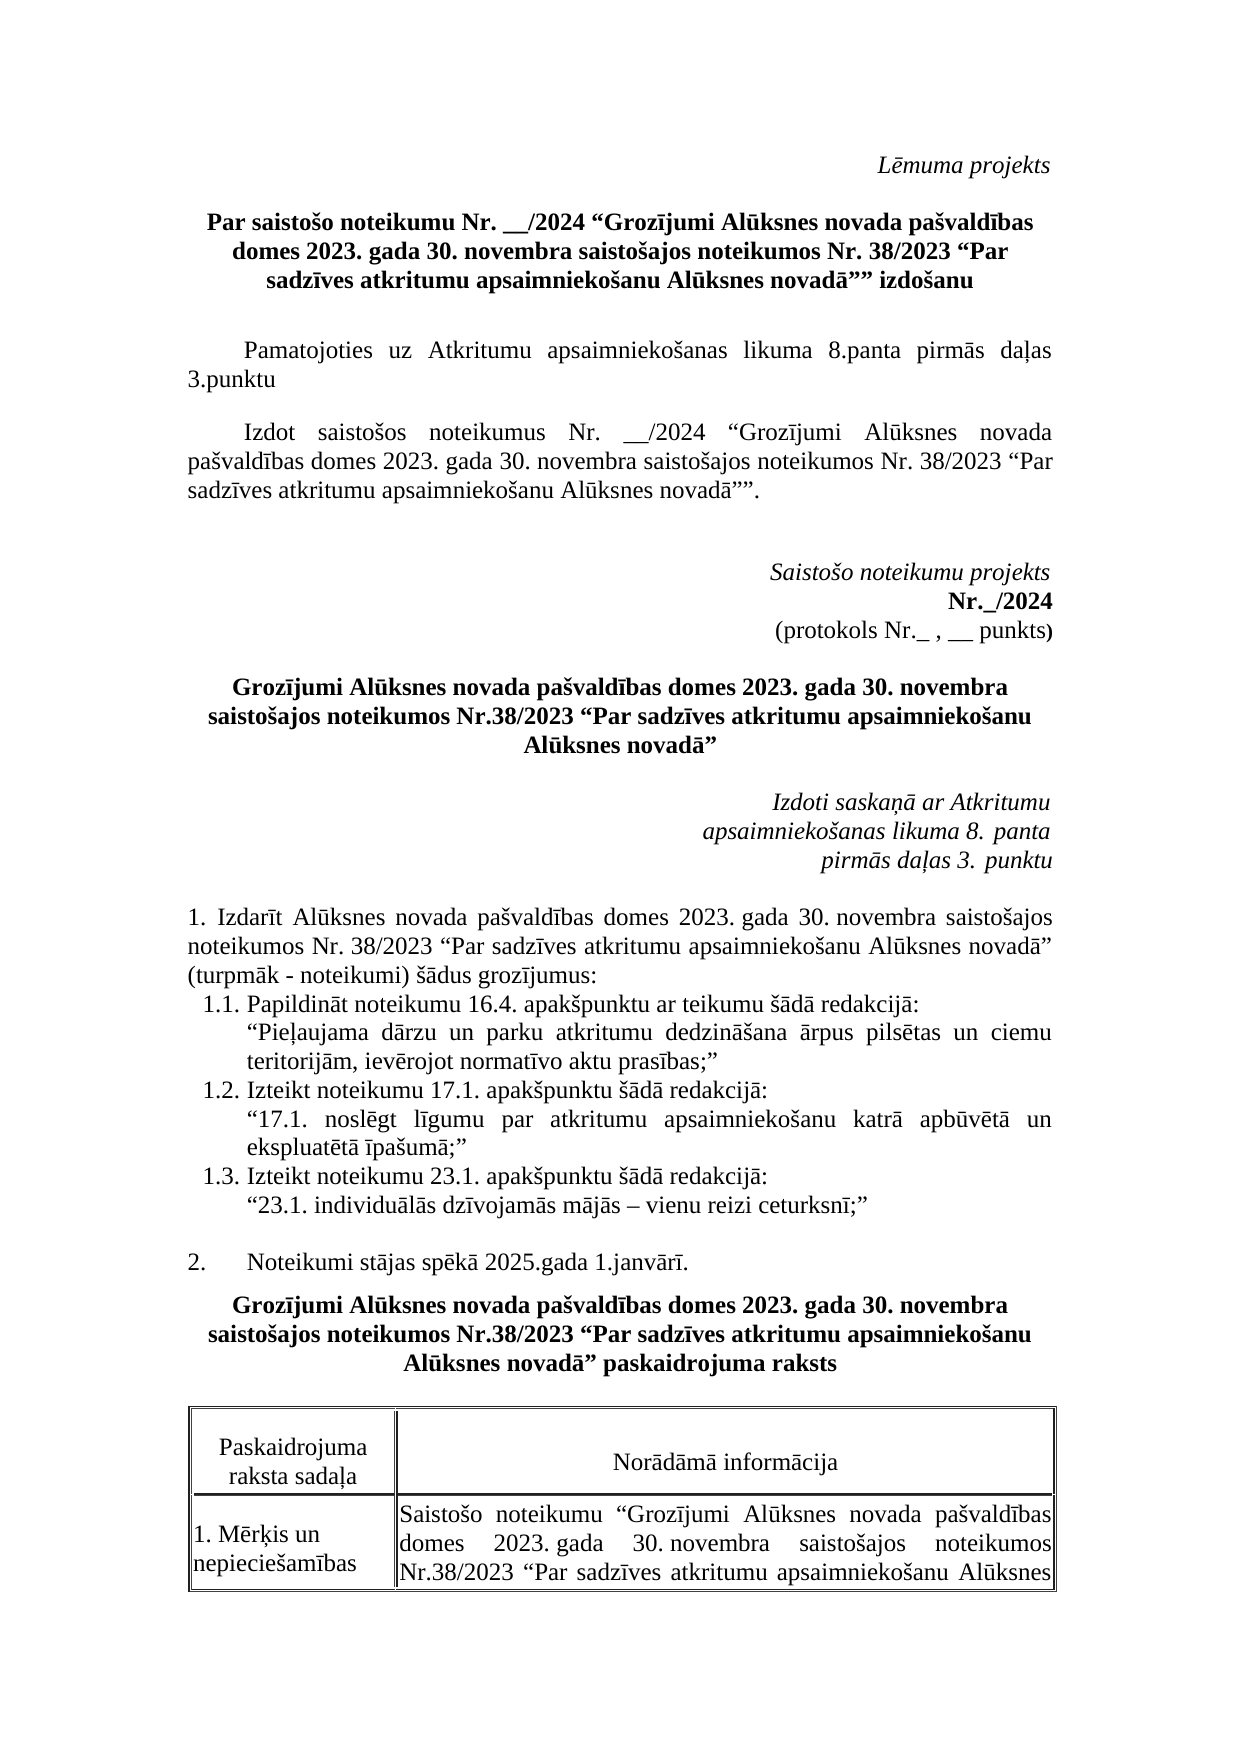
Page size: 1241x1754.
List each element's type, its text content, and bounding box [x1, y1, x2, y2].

text Nr._/2024 [187, 586, 1053, 615]
text Izdot saistošos noteikumus Nr. __/2024 “Grozījumi Alūksnes novada pašvaldības domes 2023. gada 30. novembra saistošajos noteikumos Nr. 38/2023 “Par sadzīves atkritumu apsaimniekošanu Alūksnes novadā””. [187, 417, 1053, 504]
list Izteikt noteikumu 17.1. apakšpunktu šādā redakcijā: [202, 1075, 1053, 1104]
list “23.1. individuālās dzīvojamās mājās – vienu reizi ceturksnī;” [247, 1190, 1053, 1219]
list “Pieļaujama dārzu un parku atkritumu dedzināšana ārpus pilsētas un ciemu teritorijām, ievērojot normatīvo aktu prasības;” [247, 1017, 1053, 1075]
list Izdarīt Alūksnes novada pašvaldības domes 2023. gada 30. novembra saistošajos noteikumos Nr. 38/2023 “Par sadzīves atkritumu apsaimniekošanu Alūksnes novadā” (turpmāk - noteikumi) šādus grozījumus: [187, 902, 1053, 989]
text (protokols Nr._ , __ punkts) [187, 615, 1053, 644]
text Grozījumi Alūksnes novada pašvaldības domes 2023. gada 30. novembra saistošajos noteikumos Nr.38/2023 “Par sadzīves atkritumu apsaimniekošanu Alūksnes novadā” [187, 672, 1053, 759]
text Pamatojoties uz Atkritumu apsaimniekošanas likuma 8.panta pirmās daļas 3.punktu [187, 335, 1053, 392]
text Saistošo noteikumu projekts [187, 557, 1053, 586]
list Noteikumi stājas spēkā 2025.gada 1.janvārī. [187, 1247, 1053, 1276]
table_header Paskaidrojuma raksta sadaļa [190, 1407, 396, 1493]
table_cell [396, 1493, 1055, 1589]
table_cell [190, 1493, 396, 1589]
text Izdoti saskaņā ar Atkritumu apsaimniekošanas likuma 8. panta pirmās daļas 3. punktu [689, 787, 1053, 874]
text Par saistošo noteikumu Nr. __/2024 “Grozījumi Alūksnes novada pašvaldības domes 2023. gada 30. novembra saistošajos noteikumos Nr. 38/2023 “Par sadzīves atkritumu apsaimniekošanu Alūksnes novadā”” izdošanu [187, 207, 1053, 294]
table_header Norādāmā informācija [396, 1409, 1053, 1493]
list Izteikt noteikumu 23.1. apakšpunktu šādā redakcijā: [202, 1161, 1053, 1190]
list Papildināt noteikumu 16.4. apakšpunktu ar teikumu šādā redakcijā: [202, 989, 1053, 1017]
list “17.1. noslēgt līgumu par atkritumu apsaimniekošanu katrā apbūvētā un ekspluatētā īpašumā;” [247, 1104, 1053, 1161]
text Grozījumi Alūksnes novada pašvaldības domes 2023. gada 30. novembra saistošajos noteikumos Nr.38/2023 “Par sadzīves atkritumu apsaimniekošanu Alūksnes novadā” paskaidrojuma raksts [187, 1291, 1053, 1377]
text Lēmuma projekts [187, 150, 1053, 179]
